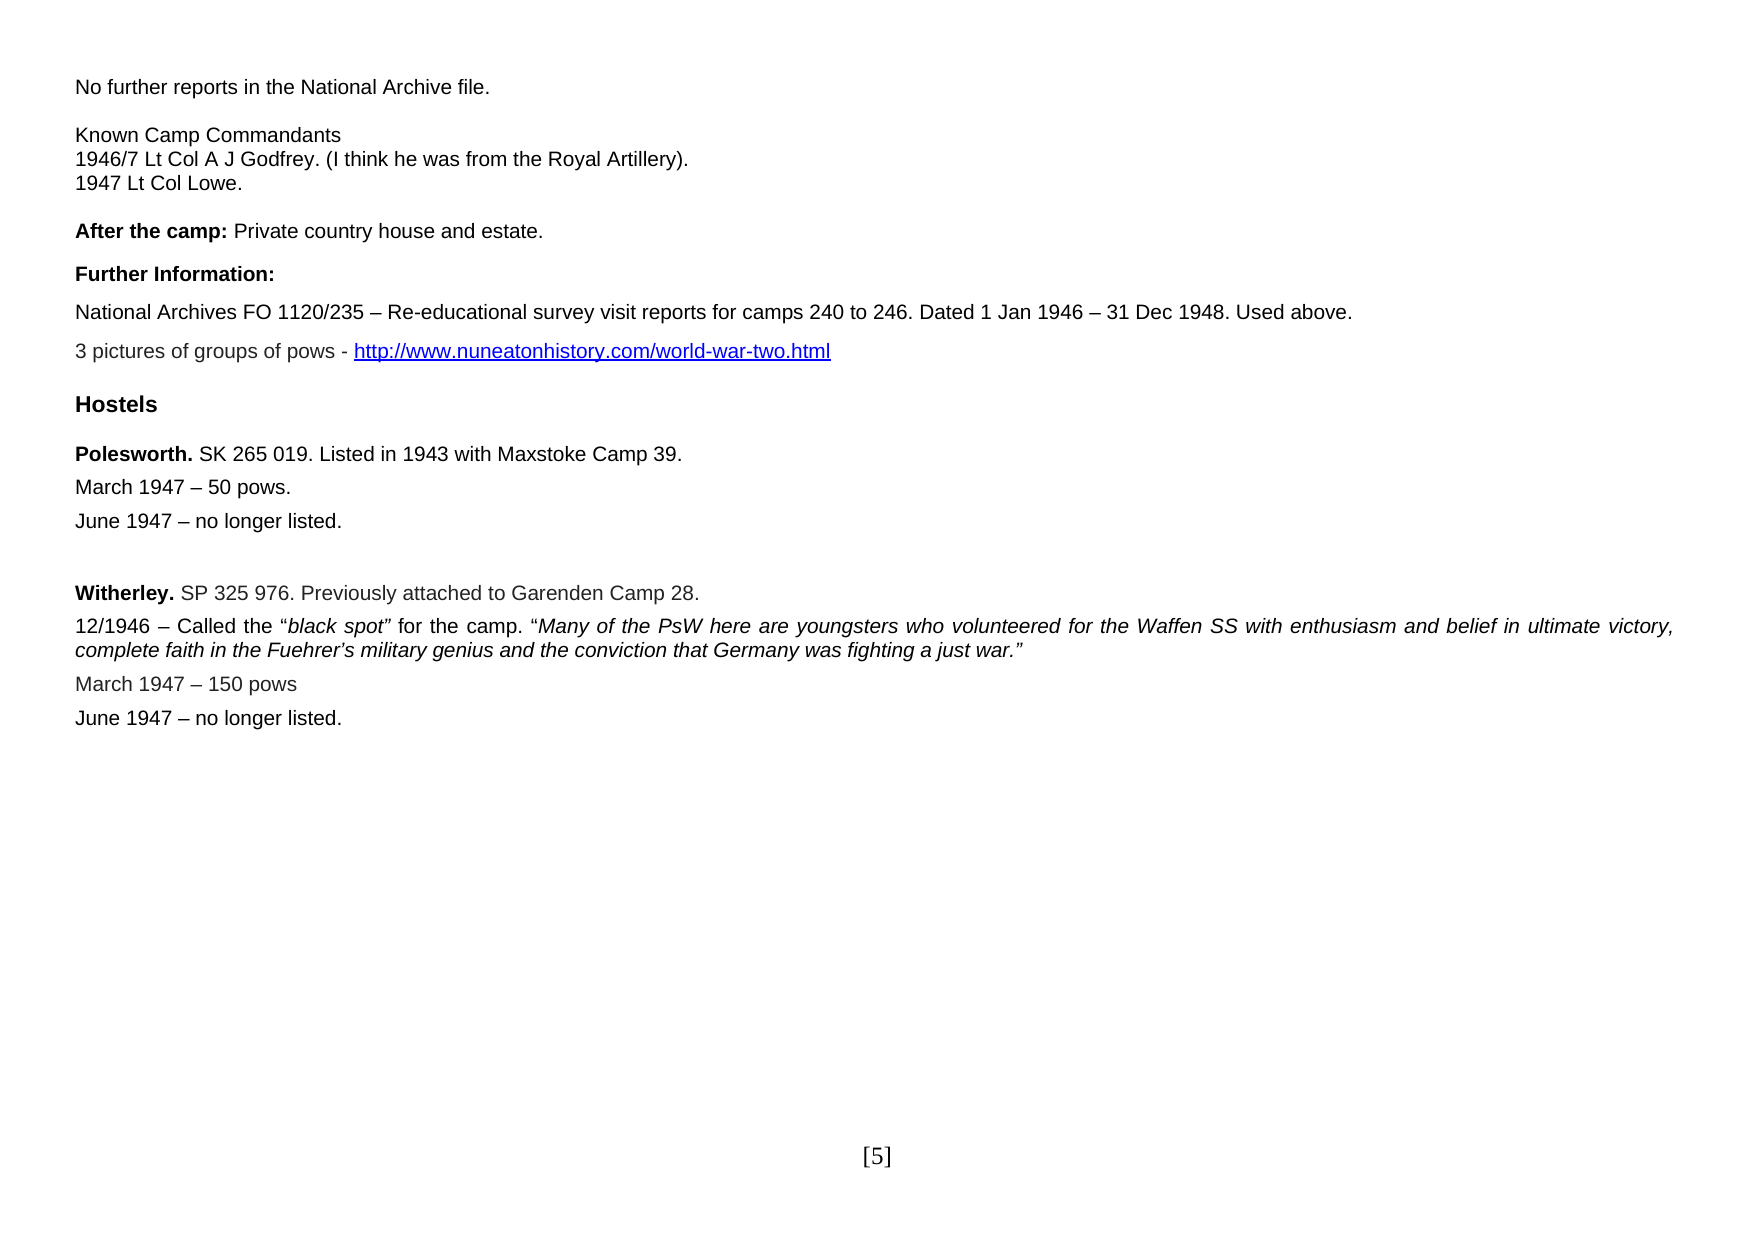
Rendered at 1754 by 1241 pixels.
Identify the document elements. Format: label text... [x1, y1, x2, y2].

text Known Camp Commandants [75, 123, 1679, 147]
text March 1947 – 50 pows. [75, 475, 1679, 499]
text 12/1946 – Called the “black spot” for the camp. “Many of the PsW here are youngsters who volunteered for the Waffen SS with enthusiasm and belief in ultimate victory, complete faith in the Fuehrer’s military genius and the conviction that Germany was fighting a just war.” [75, 614, 1679, 662]
text March 1947 – 150 pows [75, 672, 1679, 696]
text After the camp: Private country house and estate. [75, 219, 1679, 243]
text No further reports in the National Archive file. [75, 75, 1679, 99]
text Polesworth. SK 265 019. Listed in 1943 with Maxstoke Camp 39. [75, 442, 1679, 466]
text June 1947 – no longer listed. [75, 509, 1679, 533]
text 1946/7 Lt Col A J Godfrey. (I think he was from the Royal Artillery). [75, 147, 1679, 171]
text National Archives FO 1120/235 – Re-educational survey visit reports for camps 240 to 246. Dated 1 Jan 1946 – 31 Dec 1948. Used above. [75, 300, 1679, 324]
text 1947 Lt Col Lowe. [75, 171, 1679, 195]
text Hostels [75, 391, 1679, 418]
text Witherley. SP 325 976. Previously attached to Garenden Camp 28. [75, 581, 1679, 605]
text June 1947 – no longer listed. [75, 706, 1679, 729]
text 3 pictures of groups of pows - http://www.nuneatonhistory.com/world-war-two.html [75, 338, 1679, 362]
text Further Information: [75, 262, 1679, 286]
